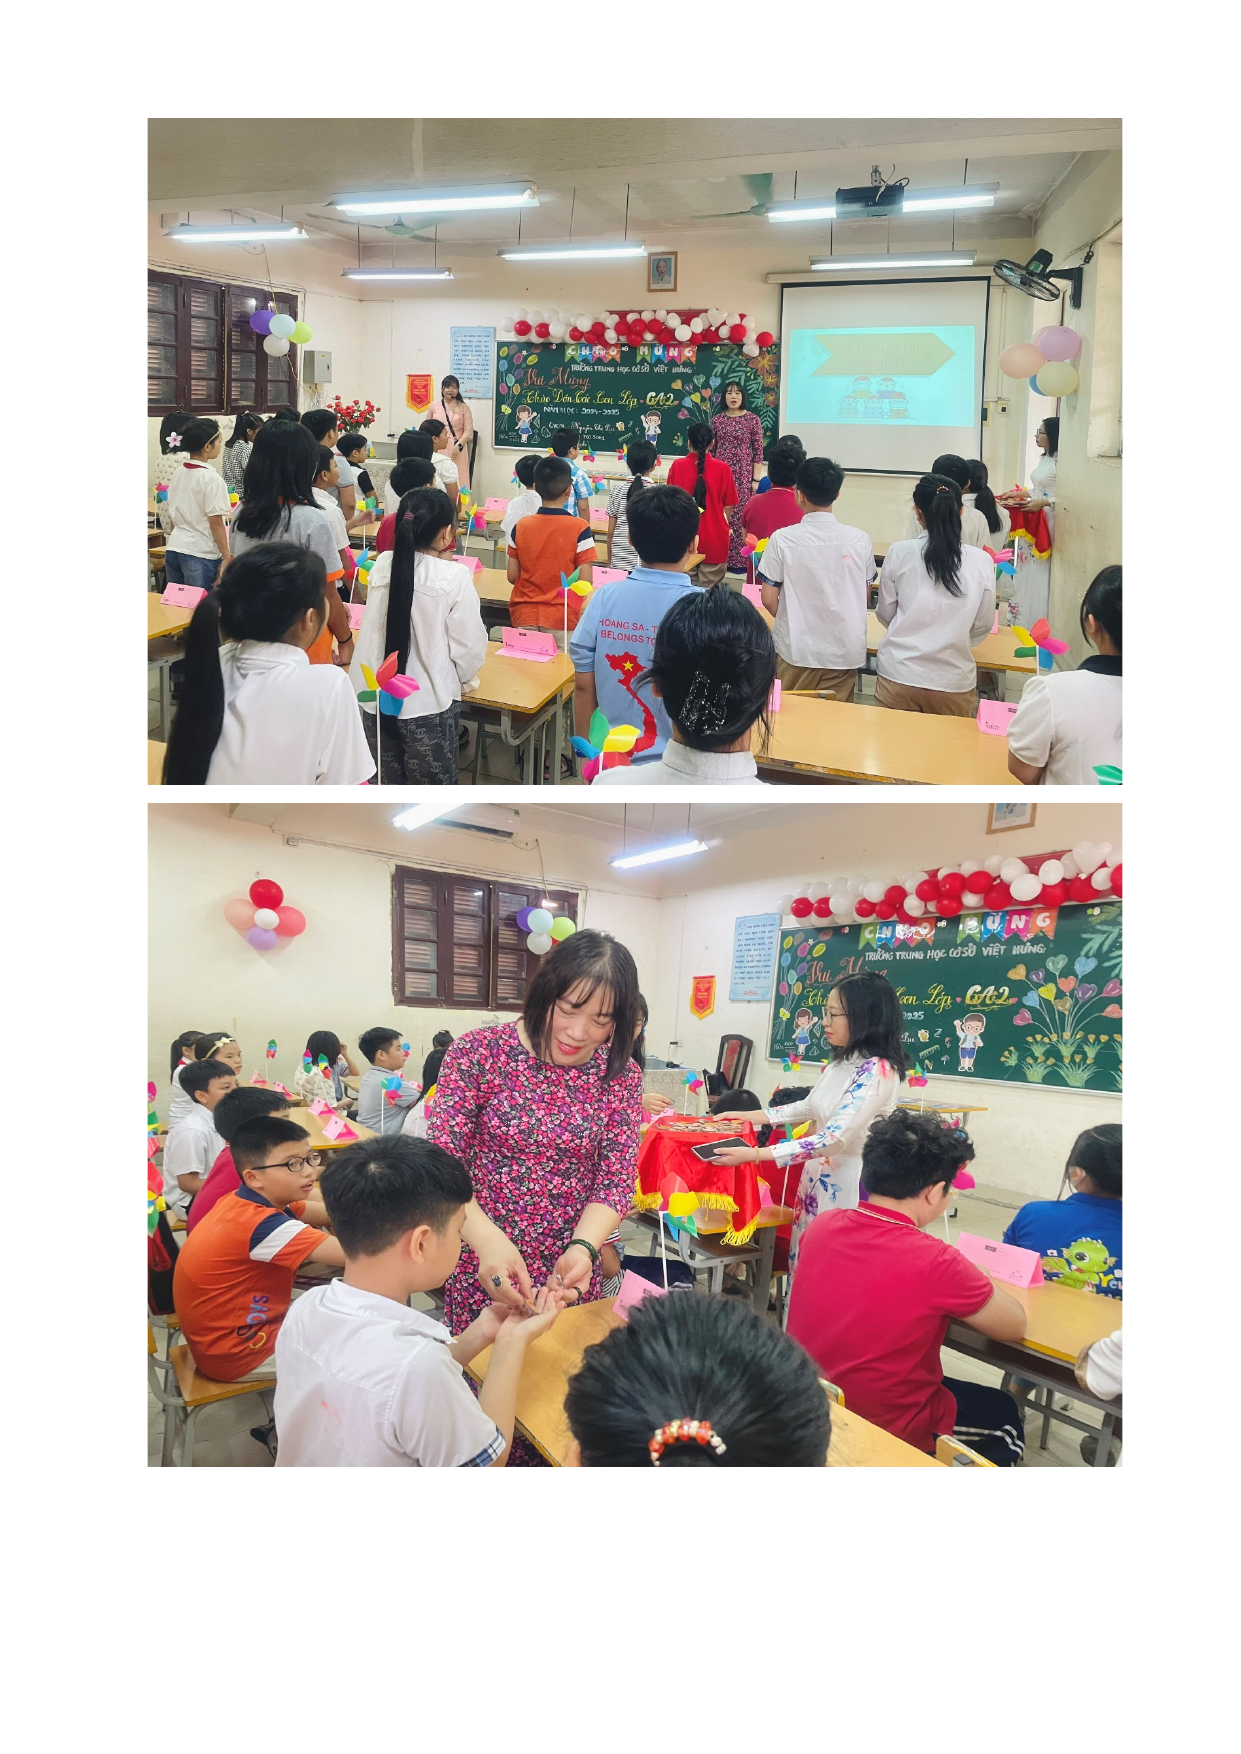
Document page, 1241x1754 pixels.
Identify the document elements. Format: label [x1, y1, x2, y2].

picture [147, 118, 1123, 785]
picture [147, 803, 1123, 1467]
